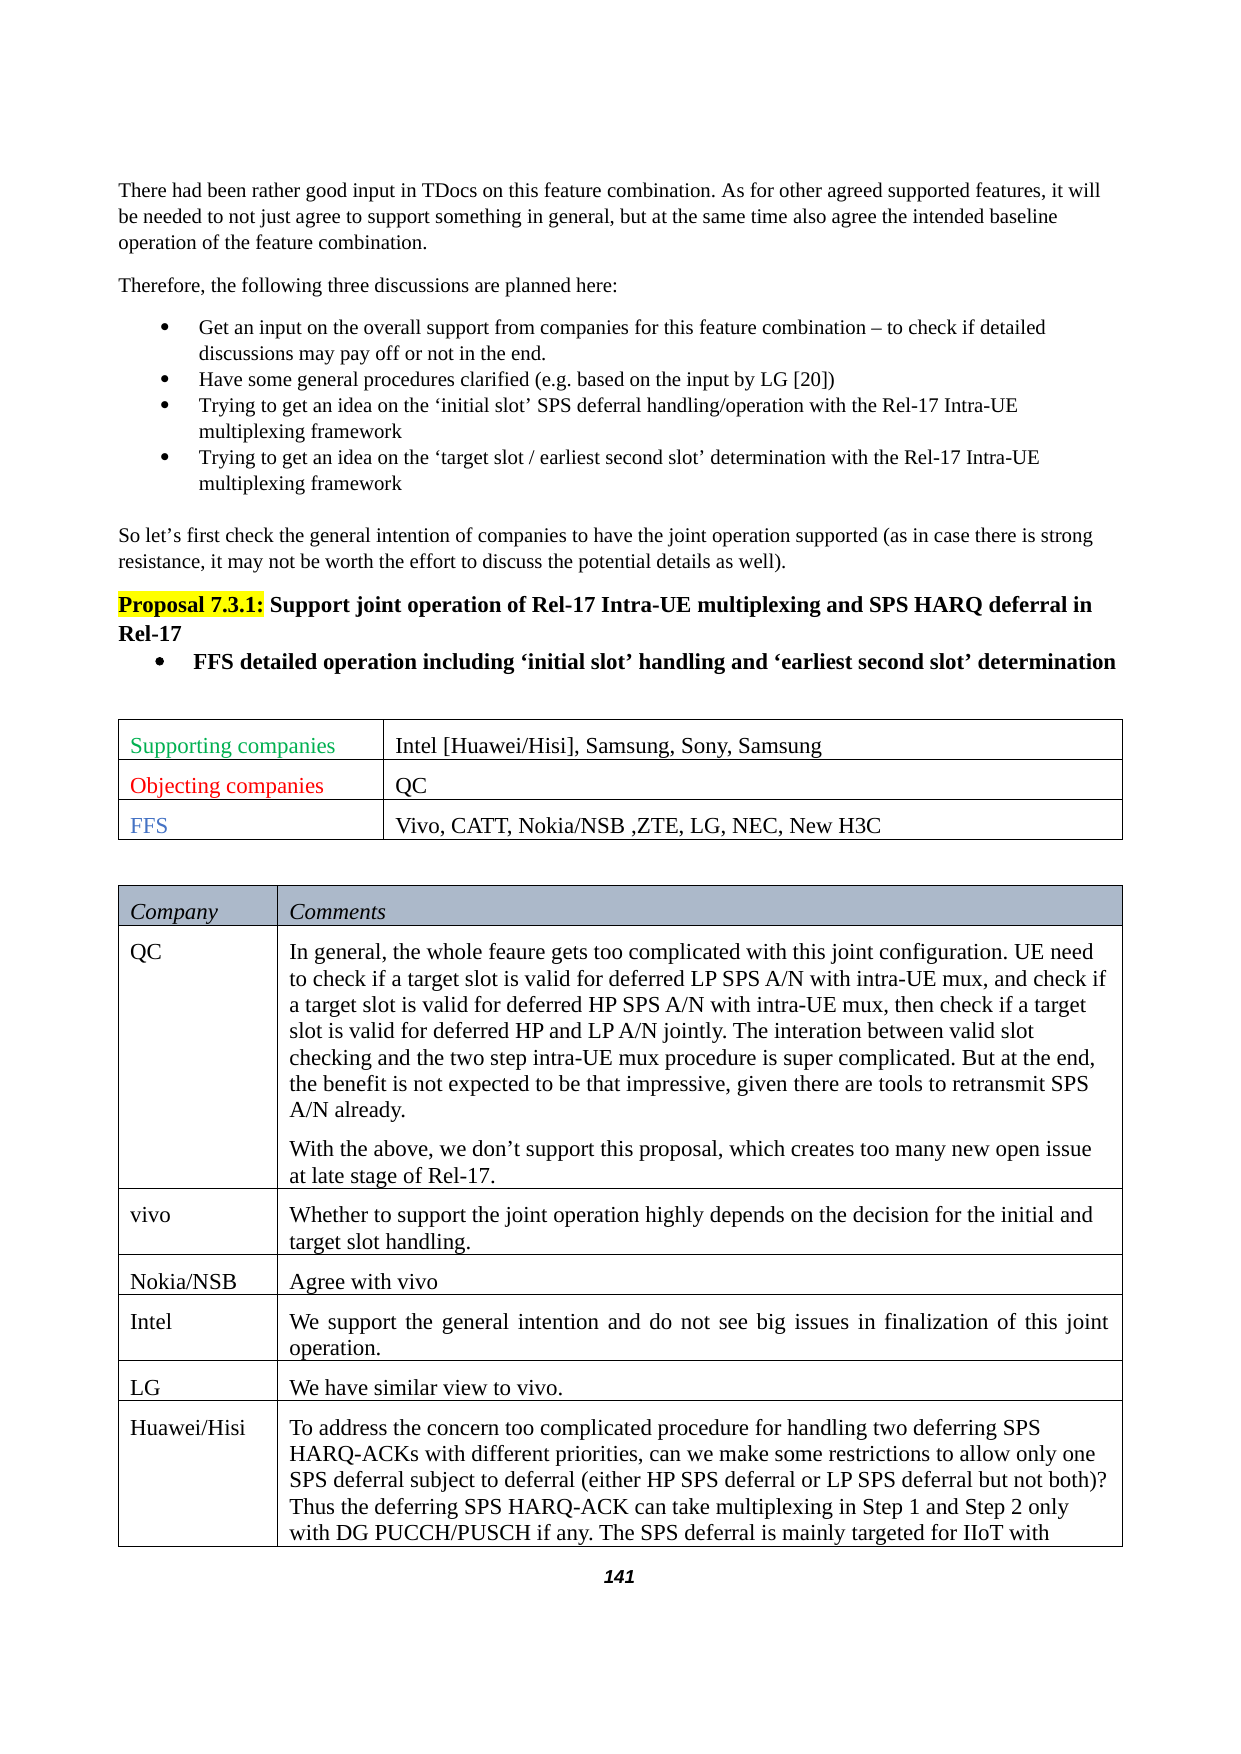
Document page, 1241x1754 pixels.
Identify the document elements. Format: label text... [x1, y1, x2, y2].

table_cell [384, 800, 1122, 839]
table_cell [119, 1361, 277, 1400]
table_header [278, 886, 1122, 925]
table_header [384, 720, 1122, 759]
text So let’s first check the general intention of companies to have the joint operation supported (as in case there is strong resistance, it may not be worth the effort to discuss the potential details as well). [118, 523, 1122, 573]
text Therefore, the following three discussions are planned here: [118, 272, 1122, 297]
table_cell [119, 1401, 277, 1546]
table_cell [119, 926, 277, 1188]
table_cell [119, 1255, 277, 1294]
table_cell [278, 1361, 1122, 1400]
list Have some general procedures clarified (e.g. based on the input by LG [20]) [161, 367, 1122, 391]
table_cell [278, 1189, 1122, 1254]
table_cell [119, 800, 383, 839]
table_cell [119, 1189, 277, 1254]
list Trying to get an idea on the ‘initial slot’ SPS deferral handling/operation with the Rel-17 Intra-UE multiplexing framework [161, 393, 1122, 443]
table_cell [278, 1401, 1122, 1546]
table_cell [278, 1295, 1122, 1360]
text Proposal 7.3.1: Support joint operation of Rel-17 Intra-UE multiplexing and SPS HARQ deferral in Rel-17 [118, 591, 1122, 646]
list Get an input on the overall support from companies for this feature combination – to check if detailed discussions may pay off or not in the end. [161, 315, 1122, 365]
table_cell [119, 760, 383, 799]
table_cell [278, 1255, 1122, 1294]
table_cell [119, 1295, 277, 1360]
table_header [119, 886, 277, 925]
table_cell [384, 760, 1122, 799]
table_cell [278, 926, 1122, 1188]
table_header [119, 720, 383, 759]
list FFS detailed operation including ‘initial slot’ handling and ‘earliest second slot’ determination [156, 648, 1122, 674]
list Trying to get an idea on the ‘target slot / earliest second slot’ determination with the Rel-17 Intra-UE multiplexing framework [161, 445, 1122, 495]
text There had been rather good input in TDocs on this feature combination. As for other agreed supported features, it will be needed to not just agree to support something in general, but at the same time also agree the intended baseline operation of the feature combination. [118, 178, 1122, 254]
